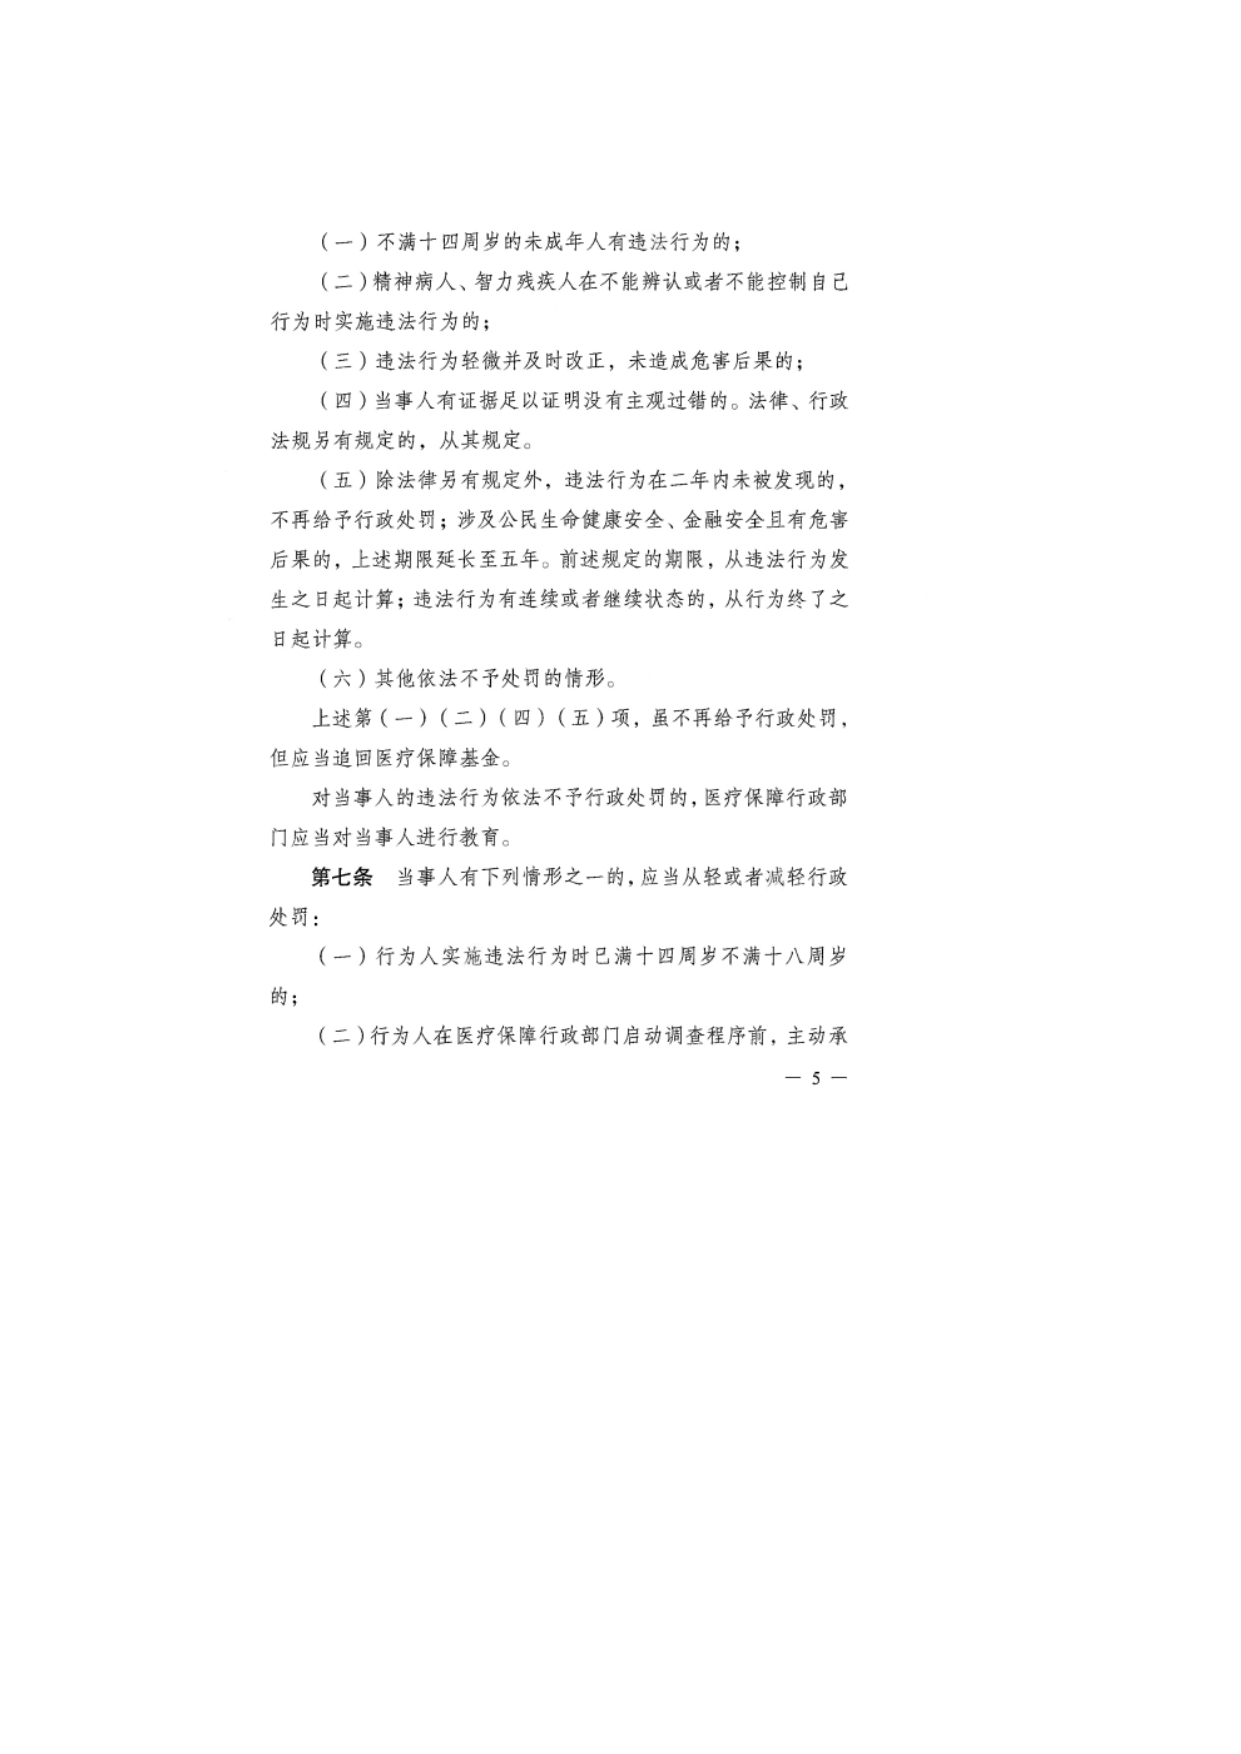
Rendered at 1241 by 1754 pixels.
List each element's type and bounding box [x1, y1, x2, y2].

picture [187, 162, 930, 1107]
